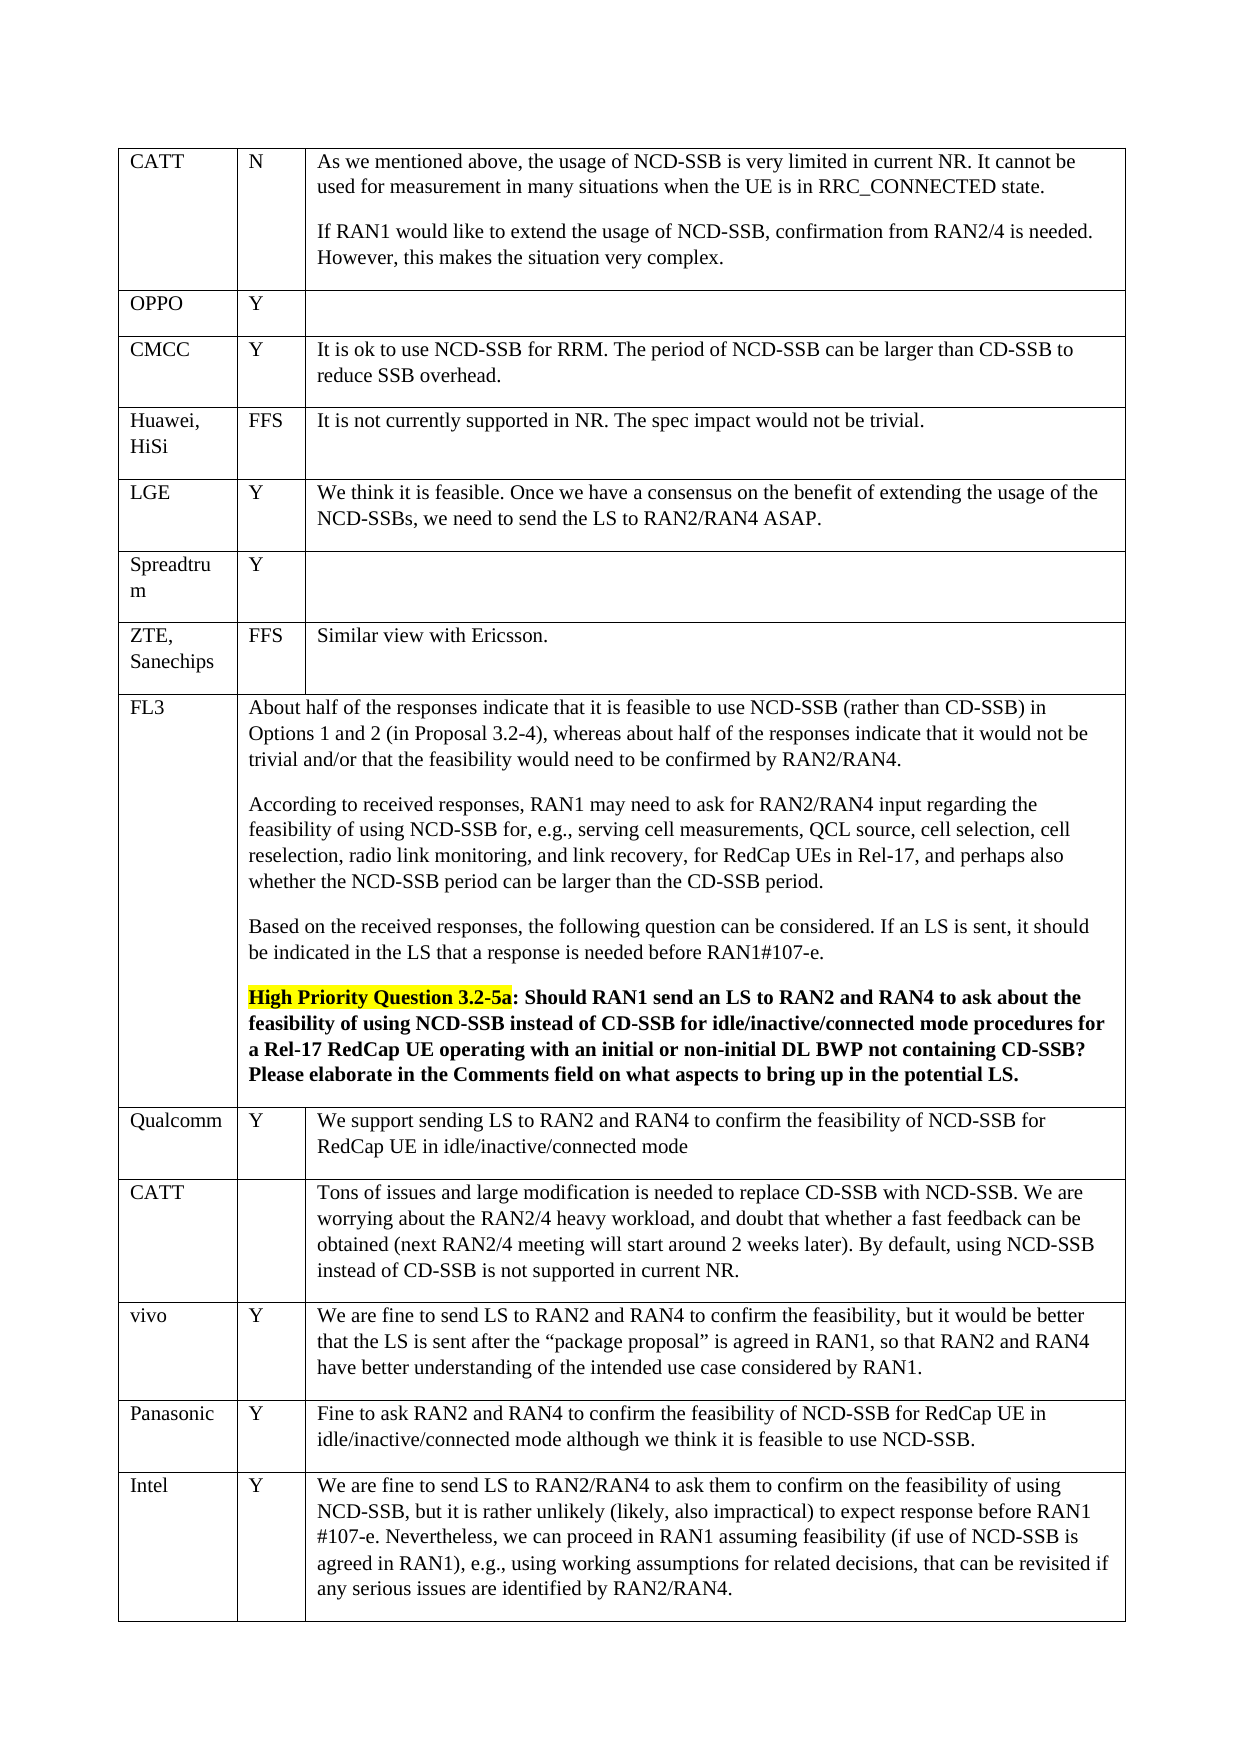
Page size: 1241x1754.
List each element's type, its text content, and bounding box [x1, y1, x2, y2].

table_cell Fine to ask RAN2 and RAN4 to confirm the feasibility of NCD-SSB for RedCap UE in idle/inactive/connected mode although we think it is feasible to use NCD-SSB. [306, 1401, 1125, 1472]
table_cell As we mentioned above, the usage of NCD-SSB is very limited in current NR. It cannot be used for measurement in many situations when the UE is in RRC_CONNECTED state. If RAN1 would like to extend the usage of NCD-SSB, confirmation from RAN2/4 is needed. However, this makes the situation very complex. [306, 149, 1125, 290]
table_cell Tons of issues and large modification is needed to replace CD-SSB with NCD-SSB. We are worrying about the RAN2/4 heavy workload, and doubt that whether a fast feedback can be obtained (next RAN2/4 meeting will start around 2 weeks later). By default, using NCD-SSB instead of CD-SSB is not supported in current NR. [306, 1180, 1125, 1302]
table_cell FFS [238, 623, 305, 694]
table_cell vivo [119, 1303, 237, 1400]
table_cell Intel [119, 1473, 237, 1621]
table_cell OPPO [119, 291, 237, 336]
table_cell Huawei, HiSi [119, 408, 237, 479]
table_cell We are fine to send LS to RAN2 and RAN4 to confirm the feasibility, but it would be better that the LS is sent after the “package proposal” is agreed in RAN1, so that RAN2 and RAN4 have better understanding of the intended use case considered by RAN1. [306, 1303, 1125, 1400]
table_cell FL3 [119, 695, 237, 1107]
table_cell LGE [119, 480, 237, 551]
table_cell Y [238, 480, 305, 551]
table_cell Similar view with Ericsson. [306, 623, 1125, 694]
table_cell Y [238, 1401, 305, 1472]
table_cell FFS [238, 408, 305, 479]
table_cell CATT [119, 1180, 237, 1302]
table_cell [306, 552, 1125, 622]
table_cell Y [238, 1473, 305, 1621]
table_cell Y [238, 1108, 305, 1179]
table_cell It is not currently supported in NR. The spec impact would not be trivial. [306, 408, 1125, 479]
table_cell We are fine to send LS to RAN2/RAN4 to ask them to confirm on the feasibility of using NCD-SSB, but it is rather unlikely (likely, also impractical) to expect response before RAN1 #107-e. Nevertheless, we can proceed in RAN1 assuming feasibility (if use of NCD-SSB is agreed in RAN1), e.g., using working assumptions for related decisions, that can be revisited if any serious issues are identified by RAN2/RAN4. [306, 1473, 1125, 1621]
table_cell N [238, 149, 305, 290]
table_cell We think it is feasible. Once we have a consensus on the benefit of extending the usage of the NCD-SSBs, we need to send the LS to RAN2/RAN4 ASAP. [306, 480, 1125, 551]
table_cell About half of the responses indicate that it is feasible to use NCD-SSB (rather than CD-SSB) in Options 1 and 2 (in Proposal 3.2-4), whereas about half of the responses indicate that it would not be trivial and/or that the feasibility would need to be confirmed by RAN2/RAN4. According to received responses, RAN1 may need to ask for RAN2/RAN4 input regarding the feasibility of using NCD-SSB for, e.g., serving cell measurements, QCL source, cell selection, cell reselection, radio link monitoring, and link recovery, for RedCap UEs in Rel-17, and perhaps also whether the NCD-SSB period can be larger than the CD-SSB period. Based on the received responses, the following question can be considered. If an LS is sent, it should be indicated in the LS that a response is needed before RAN1#107-e. High Priority Question 3.2-5a: Should RAN1 send an LS to RAN2 and RAN4 to ask about the feasibility of using NCD-SSB instead of CD-SSB for idle/inactive/connected mode procedures for a Rel-17 RedCap UE operating with an initial or non-initial DL BWP not containing CD-SSB? Please elaborate in the Comments field on what aspects to bring up in the potential LS. [238, 695, 1125, 1107]
table_cell Qualcomm [119, 1108, 237, 1179]
table_cell Panasonic [119, 1401, 237, 1472]
table_cell ZTE, Sanechips [119, 623, 237, 694]
table_cell CATT [119, 149, 237, 290]
table_cell We support sending LS to RAN2 and RAN4 to confirm the feasibility of NCD-SSB for RedCap UE in idle/inactive/connected mode [306, 1108, 1125, 1179]
table_cell [238, 1180, 305, 1302]
table_cell Y [238, 291, 305, 336]
table_cell Y [238, 1303, 305, 1400]
table_cell CMCC [119, 337, 237, 407]
table_cell Y [238, 552, 305, 622]
table_cell Spreadtrum [119, 552, 237, 622]
table_cell Y [238, 337, 305, 407]
table_cell [306, 291, 1125, 336]
table_cell It is ok to use NCD-SSB for RRM. The period of NCD-SSB can be larger than CD-SSB to reduce SSB overhead. [306, 337, 1125, 407]
